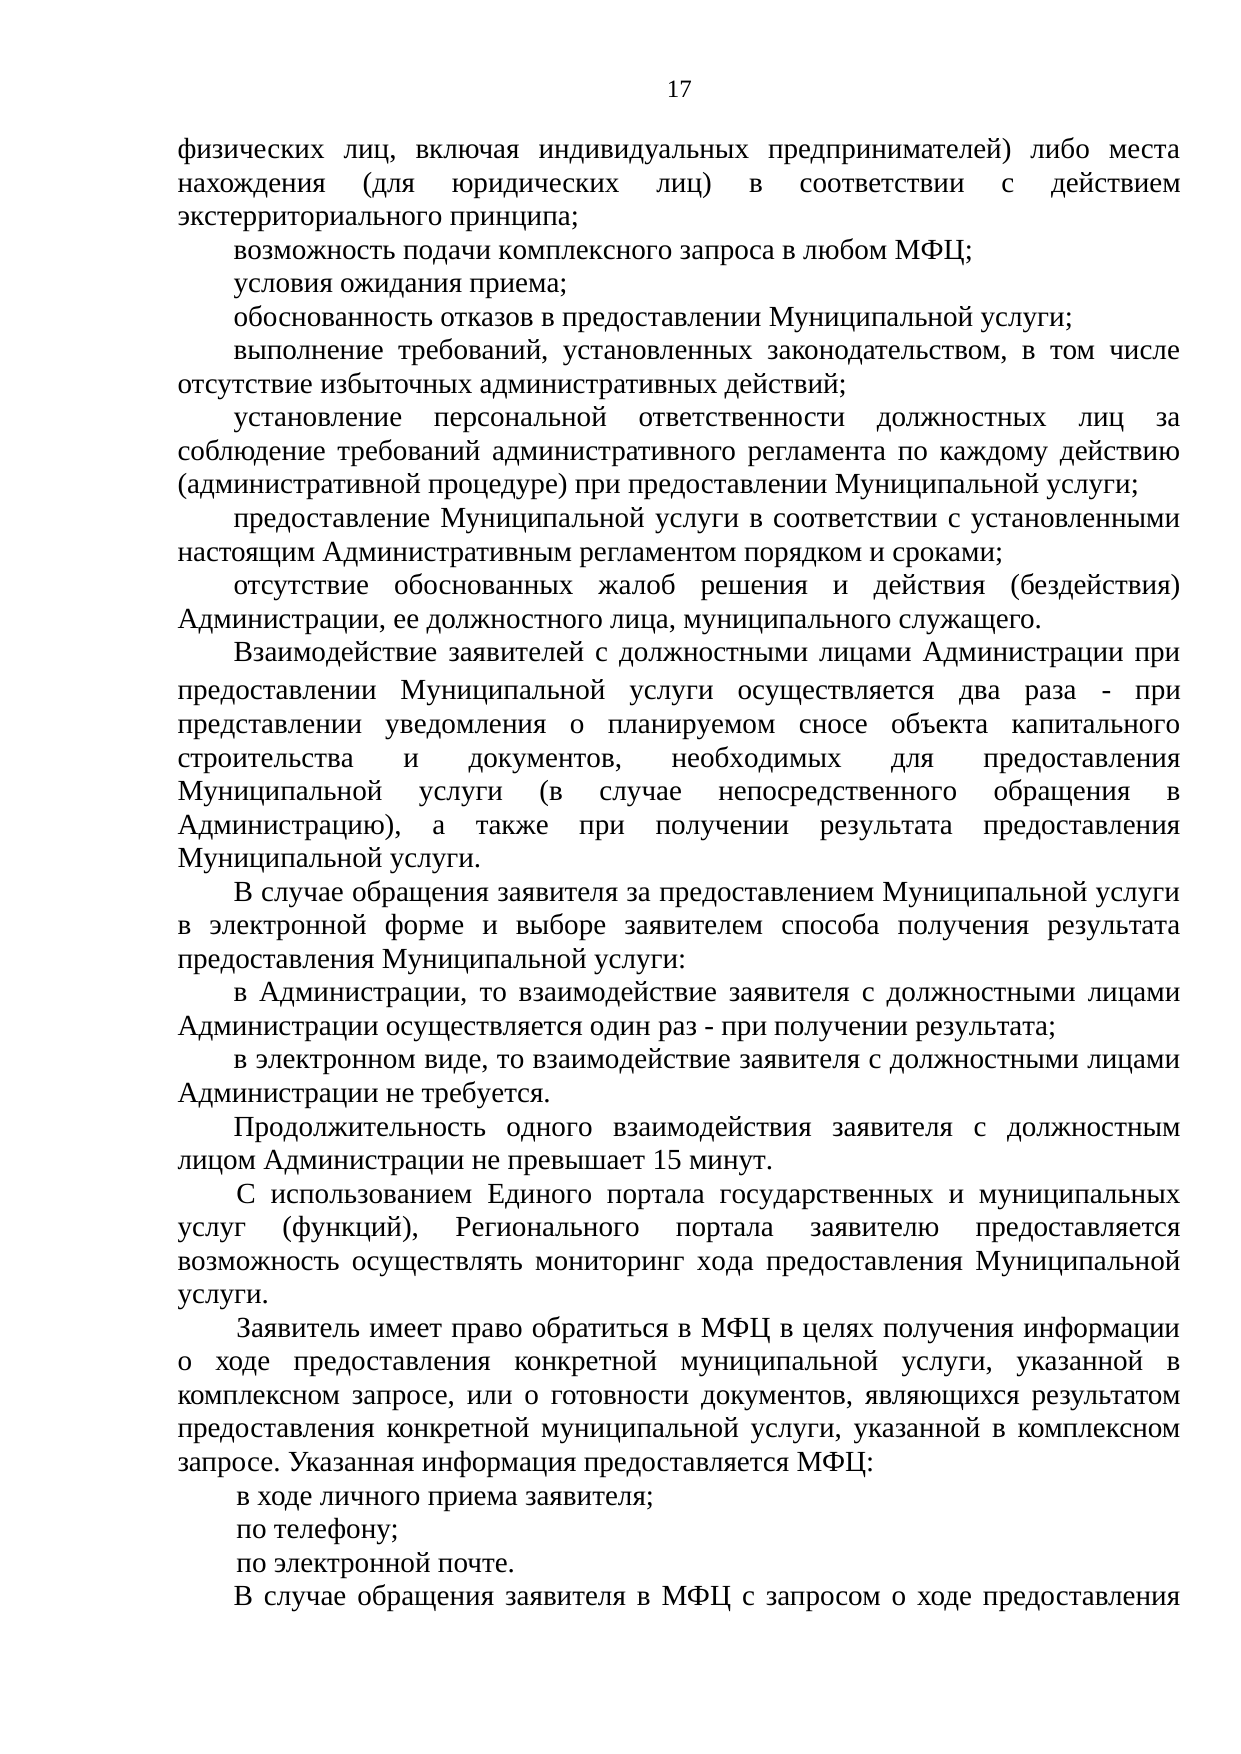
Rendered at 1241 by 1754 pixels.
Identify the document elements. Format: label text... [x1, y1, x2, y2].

text Взаимодействие заявителей с должностными лицами Администрации при предоставлении Муниципальной услуги осуществляется два раза - при представлении уведомления о планируемом сносе объекта капитального строительства и документов, необходимых для предоставления Муниципальной услуги (в случае непосредственного обращения в Администрацию), а также при получении результата предоставления Муниципальной услуги. [177, 634, 1181, 874]
text Продолжительность одного взаимодействия заявителя с должностным лицом Администрации не превышает 15 минут. [177, 1109, 1181, 1176]
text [177, 131, 1181, 232]
text в Администрации, то взаимодействие заявителя с должностными лицами Администрации осуществляется один раз - при получении результата; [177, 974, 1181, 1042]
text в ходе личного приема заявителя; [177, 1478, 1181, 1511]
text С использованием Единого портала государственных и муниципальных услуг (функций), Регионального портала заявителю предоставляется возможность осуществлять мониторинг хода предоставления Муниципальной услуги. [177, 1176, 1181, 1310]
text условия ожидания приема; [177, 265, 1181, 299]
text отсутствие обоснованных жалоб решения и действия (бездействия) Администрации, ее должностного лица, муниципального служащего. [177, 567, 1181, 634]
text В случае обращения заявителя за предоставлением Муниципальной услуги в электронной форме и выборе заявителем способа получения результата предоставления Муниципальной услуги: [177, 874, 1181, 974]
text выполнение требований, установленных законодательством, в том числе отсутствие избыточных административных действий; [177, 332, 1181, 399]
text в электронном виде, то взаимодействие заявителя с должностными лицами Администрации не требуется. [177, 1042, 1181, 1109]
text предоставление Муниципальной услуги в соответствии с установленными настоящим Административным регламентом порядком и сроками; [177, 500, 1181, 567]
text Заявитель имеет право обратиться в МФЦ в целях получения информации о ходе предоставления конкретной муниципальной услуги, указанной в комплексном запросе, или о готовности документов, являющихся результатом предоставления конкретной муниципальной услуги, указанной в комплексном запросе. Указанная информация предоставляется МФЦ: [177, 1310, 1181, 1478]
text возможность подачи комплексного запроса в любом МФЦ; [177, 232, 1181, 265]
text обоснованность отказов в предоставлении Муниципальной услуги; [177, 299, 1181, 332]
text установление персональной ответственности должностных лиц за соблюдение требований административного регламента по каждому действию (административной процедуре) при предоставлении Муниципальной услуги; [177, 399, 1181, 500]
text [177, 1578, 1181, 1612]
text по электронной почте. [177, 1545, 1181, 1578]
text по телефону; [177, 1511, 1181, 1545]
